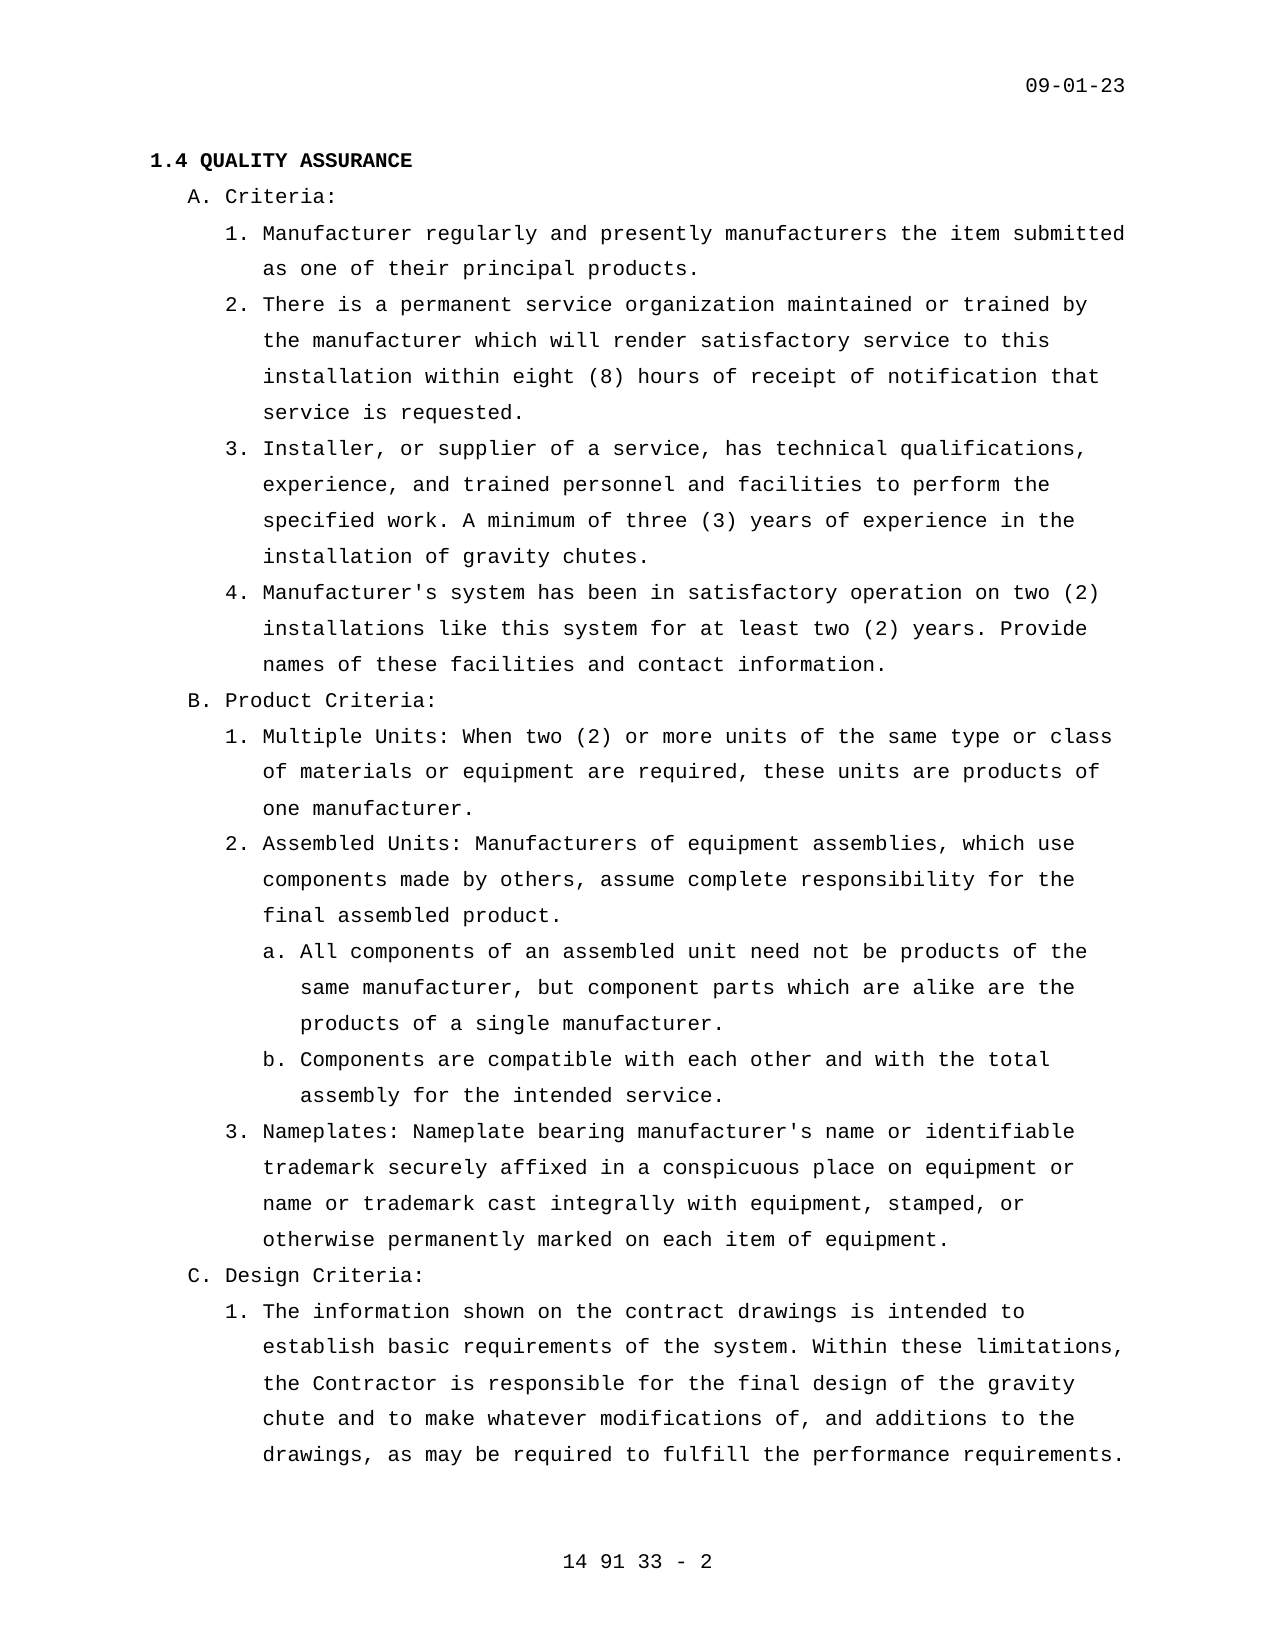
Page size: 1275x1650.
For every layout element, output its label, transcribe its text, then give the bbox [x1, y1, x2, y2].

text b. Components are compatible with each other and with the total assembly for the intended service. [262, 1049, 1125, 1109]
text A. Criteria: [187, 186, 1125, 210]
text 3. Installer, or supplier of a service, has technical qualifications, experience, and trained personnel and facilities to perform the specified work. A minimum of three (3) years of experience in the installation of gravity chutes. [225, 438, 1125, 570]
text 1. The information shown on the contract drawings is intended to establish basic requirements of the system. Within these limitations, the Contractor is responsible for the final design of the gravity chute and to make whatever modifications of, and additions to the drawings, as may be required to fulfill the performance requirements. [225, 1301, 1125, 1468]
text 2. There is a permanent service organization maintained or trained by the manufacturer which will render satisfactory service to this installation within eight (8) hours of receipt of notification that service is requested. [225, 294, 1125, 426]
text 4. Manufacturer's system has been in satisfactory operation on two (2) installations like this system for at least two (2) years. Provide names of these facilities and contact information. [225, 582, 1125, 678]
text C. Design Criteria: [187, 1264, 1125, 1288]
text 1. Manufacturer regularly and presently manufacturers the item submitted as one of their principal products. [225, 222, 1125, 282]
text 1. Multiple Units: When two (2) or more units of the same type or class of materials or equipment are required, these units are products of one manufacturer. [225, 726, 1125, 821]
text a. All components of an assembled unit need not be products of the same manufacturer, but component parts which are alike are the products of a single manufacturer. [262, 941, 1125, 1037]
text 3. Nameplates: Nameplate bearing manufacturer's name or identifiable trademark securely affixed in a conspicuous place on equipment or name or trademark cast integrally with equipment, stamped, or otherwise permanently marked on each item of equipment. [225, 1121, 1125, 1253]
text 2. Assembled Units: Manufacturers of equipment assemblies, which use components made by others, assume complete responsibility for the final assembled product. [225, 833, 1125, 929]
text 1.4 QUALITY ASSURANCE [150, 150, 1125, 174]
text B. Product Criteria: [187, 689, 1125, 713]
